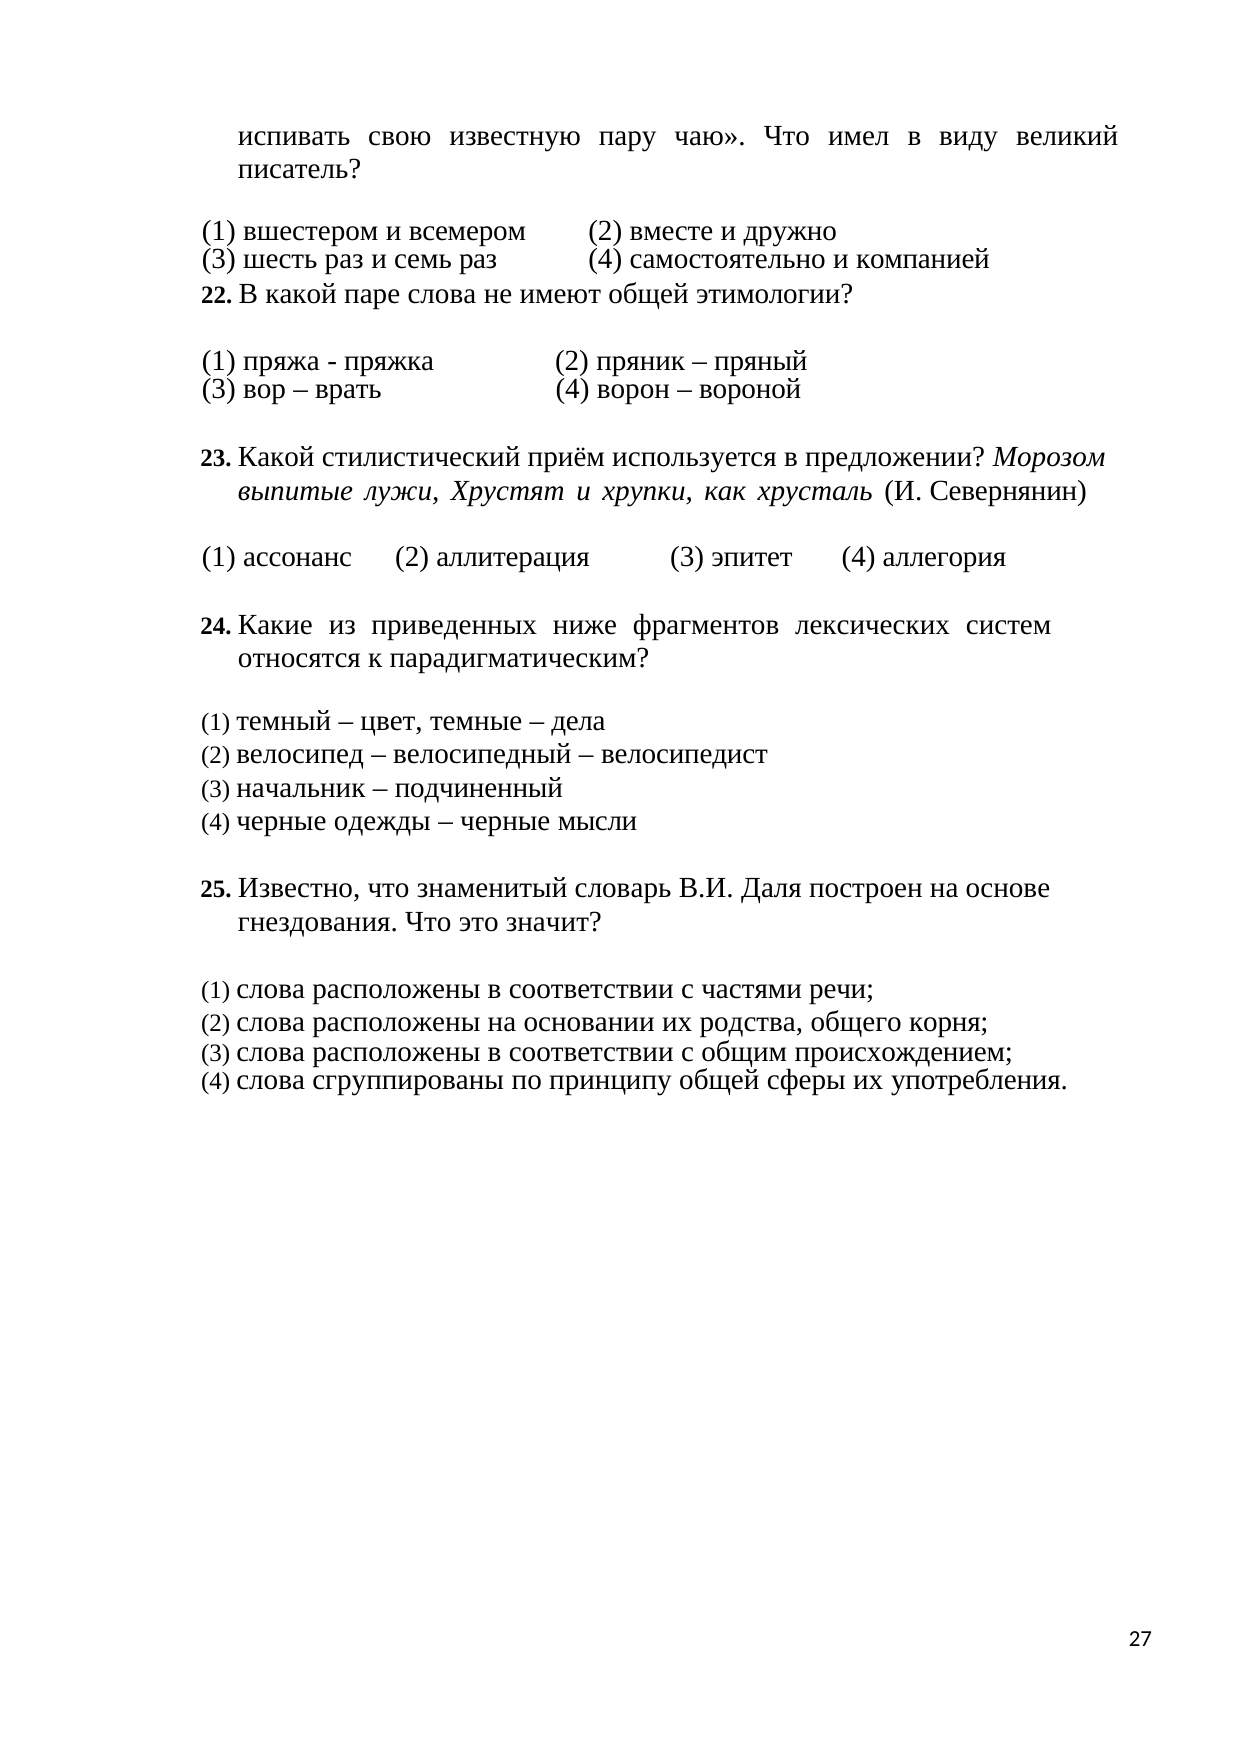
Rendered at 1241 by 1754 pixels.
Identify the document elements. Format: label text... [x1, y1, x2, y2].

list черные одежды – черные мысли [201, 803, 1152, 837]
table_header (1) ассонанс [196, 546, 363, 573]
list Известно, что знаменитый словарь В.И. Даля построен на основе гнездования. Что это значит? [200, 870, 1119, 937]
table_header (3) эпитет [646, 546, 808, 573]
list Какой стилистический приём используется в предложении? Морозом выпитые лужи, Хрустят и хрупки, как хрусталь (И. Севернянин) [200, 439, 1120, 506]
list велосипед – велосипедный – велосипедист [201, 736, 1152, 770]
table_header (4) аллегория [809, 546, 1058, 573]
table_cell (3) вор – врать [196, 377, 495, 405]
table_header (2) вместе и дружно [534, 220, 1077, 248]
list начальник – подчиненный [201, 770, 1152, 803]
list Какие из приведенных ниже фрагментов лексических систем относятся к парадигматическим? [200, 607, 1119, 674]
table_header (2) аллитерация [363, 546, 646, 573]
list темный – цвет, темные – дела [201, 703, 1152, 736]
table_header (2) пряник – пряный [495, 349, 812, 377]
table_cell (4) самостоятельно и компанией [534, 248, 1077, 276]
list слова сгруппированы по принципу общей сферы их употребления. [201, 1067, 1152, 1095]
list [200, 118, 1119, 185]
table_cell (4) ворон – вороной [495, 377, 812, 405]
list слова расположены в соответствии с общим происхождением; [201, 1038, 1152, 1067]
list слова расположены в соответствии с частями речи; [201, 971, 1152, 1004]
table_header (1) пряжа - пряжка [196, 349, 495, 377]
table_cell (3) шесть раз и семь раз [196, 248, 534, 276]
list слова расположены на основании их родства, общего корня; [201, 1004, 1152, 1038]
table_header (1) вшестером и всемером [196, 220, 534, 248]
list В какой паре слова не имеют общей этимологии? [201, 276, 1152, 310]
